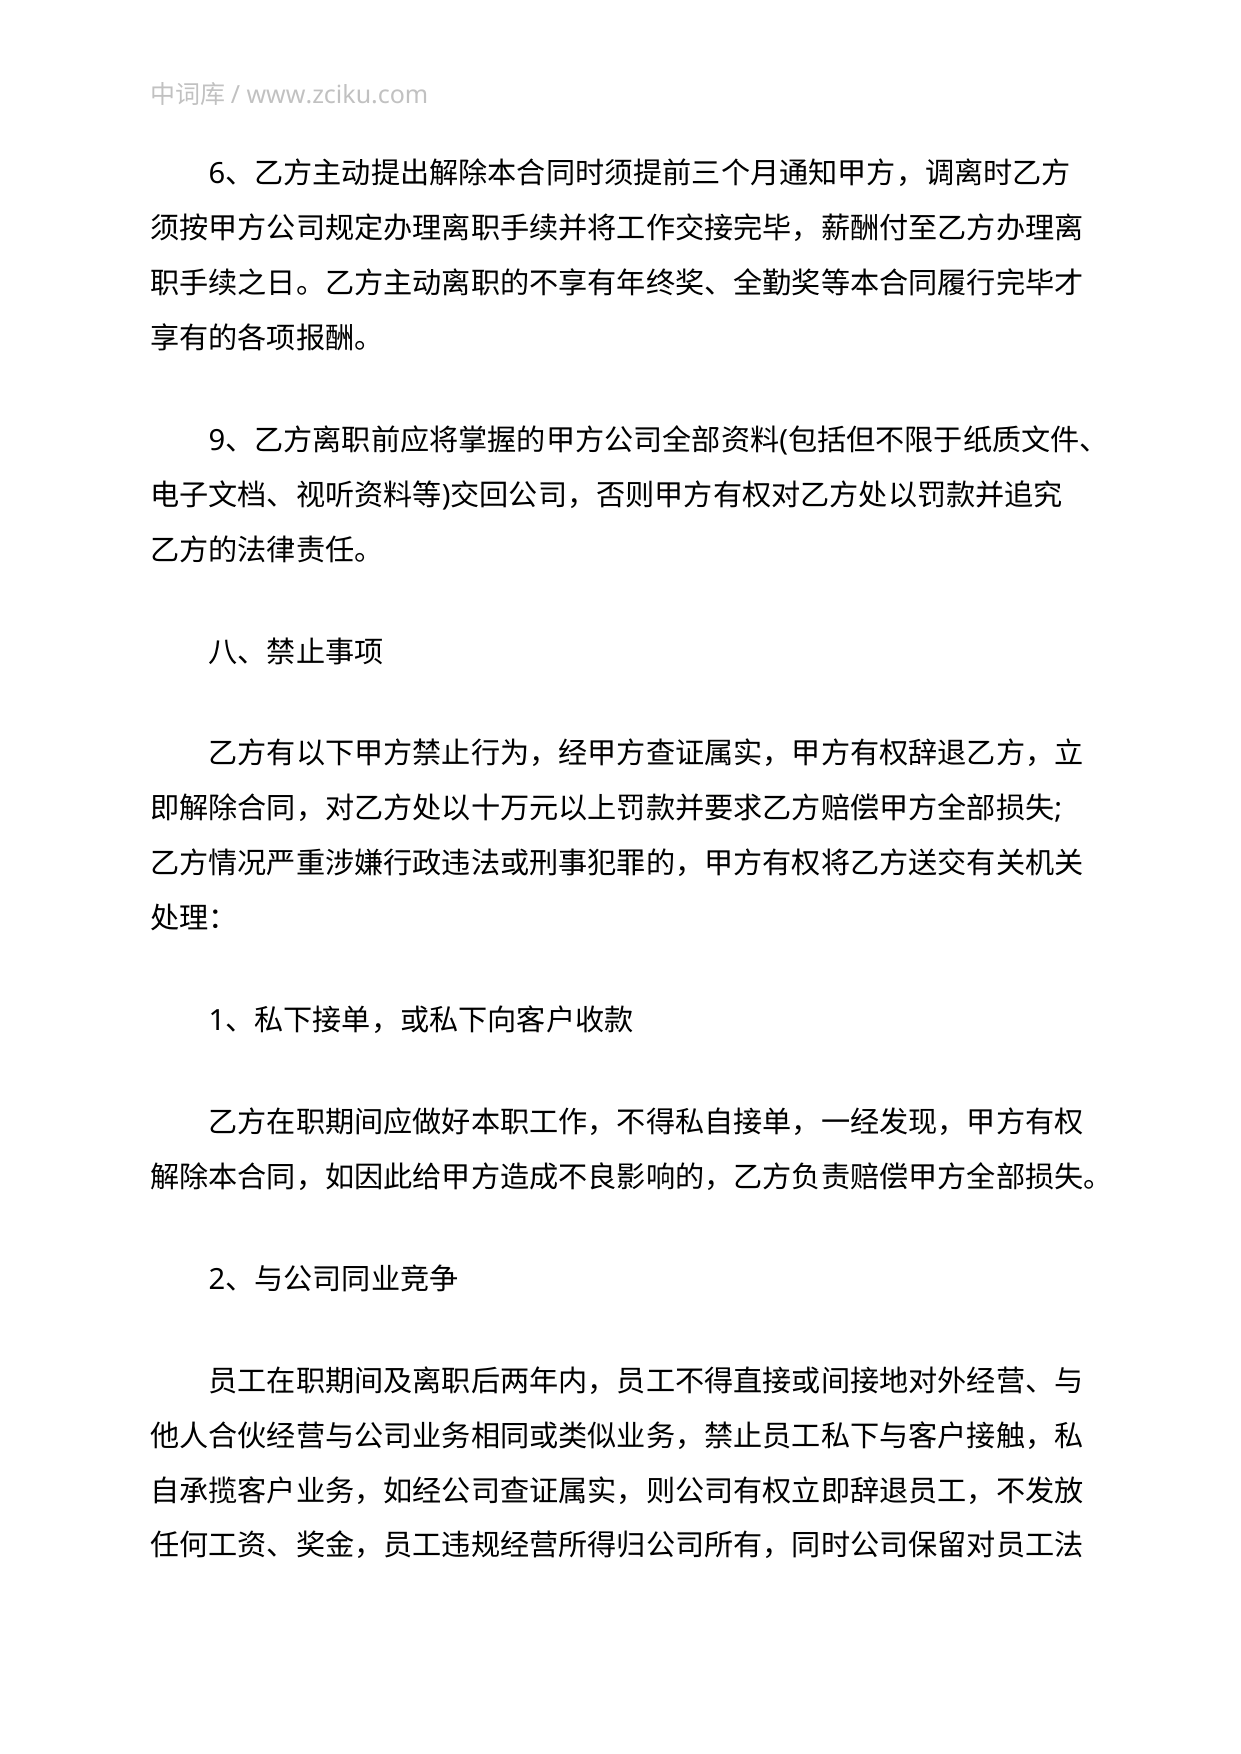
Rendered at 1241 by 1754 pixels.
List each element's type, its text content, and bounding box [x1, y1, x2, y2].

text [150, 1357, 1090, 1564]
text 乙方有以下甲方禁止行为，经甲方查证属实，甲方有权辞退乙方，立即解除合同，对乙方处以十万元以上罚款并要求乙方赔偿甲方全部损失;乙方情况严重涉嫌行政违法或刑事犯罪的，甲方有权将乙方送交有关机关处理： [150, 730, 1090, 937]
text 9、乙方离职前应将掌握的甲方公司全部资料(包括但不限于纸质文件、电子文档、视听资料等)交回公司，否则甲方有权对乙方处以罚款并追究乙方的法律责任。 [150, 417, 1090, 569]
text 乙方在职期间应做好本职工作，不得私自接单，一经发现，甲方有权解除本合同，如因此给甲方造成不良影响的，乙方负责赔偿甲方全部损失。 [150, 1099, 1090, 1196]
text 6、乙方主动提出解除本合同时须提前三个月通知甲方，调离时乙方须按甲方公司规定办理离职手续并将工作交接完毕，薪酬付至乙方办理离职手续之日。乙方主动离职的不享有年终奖、全勤奖等本合同履行完毕才享有的各项报酬。 [150, 150, 1090, 357]
text 1、私下接单，或私下向客户收款 [150, 997, 1090, 1039]
text 八、禁止事项 [150, 628, 1090, 671]
text 2、与公司同业竞争 [150, 1255, 1090, 1298]
